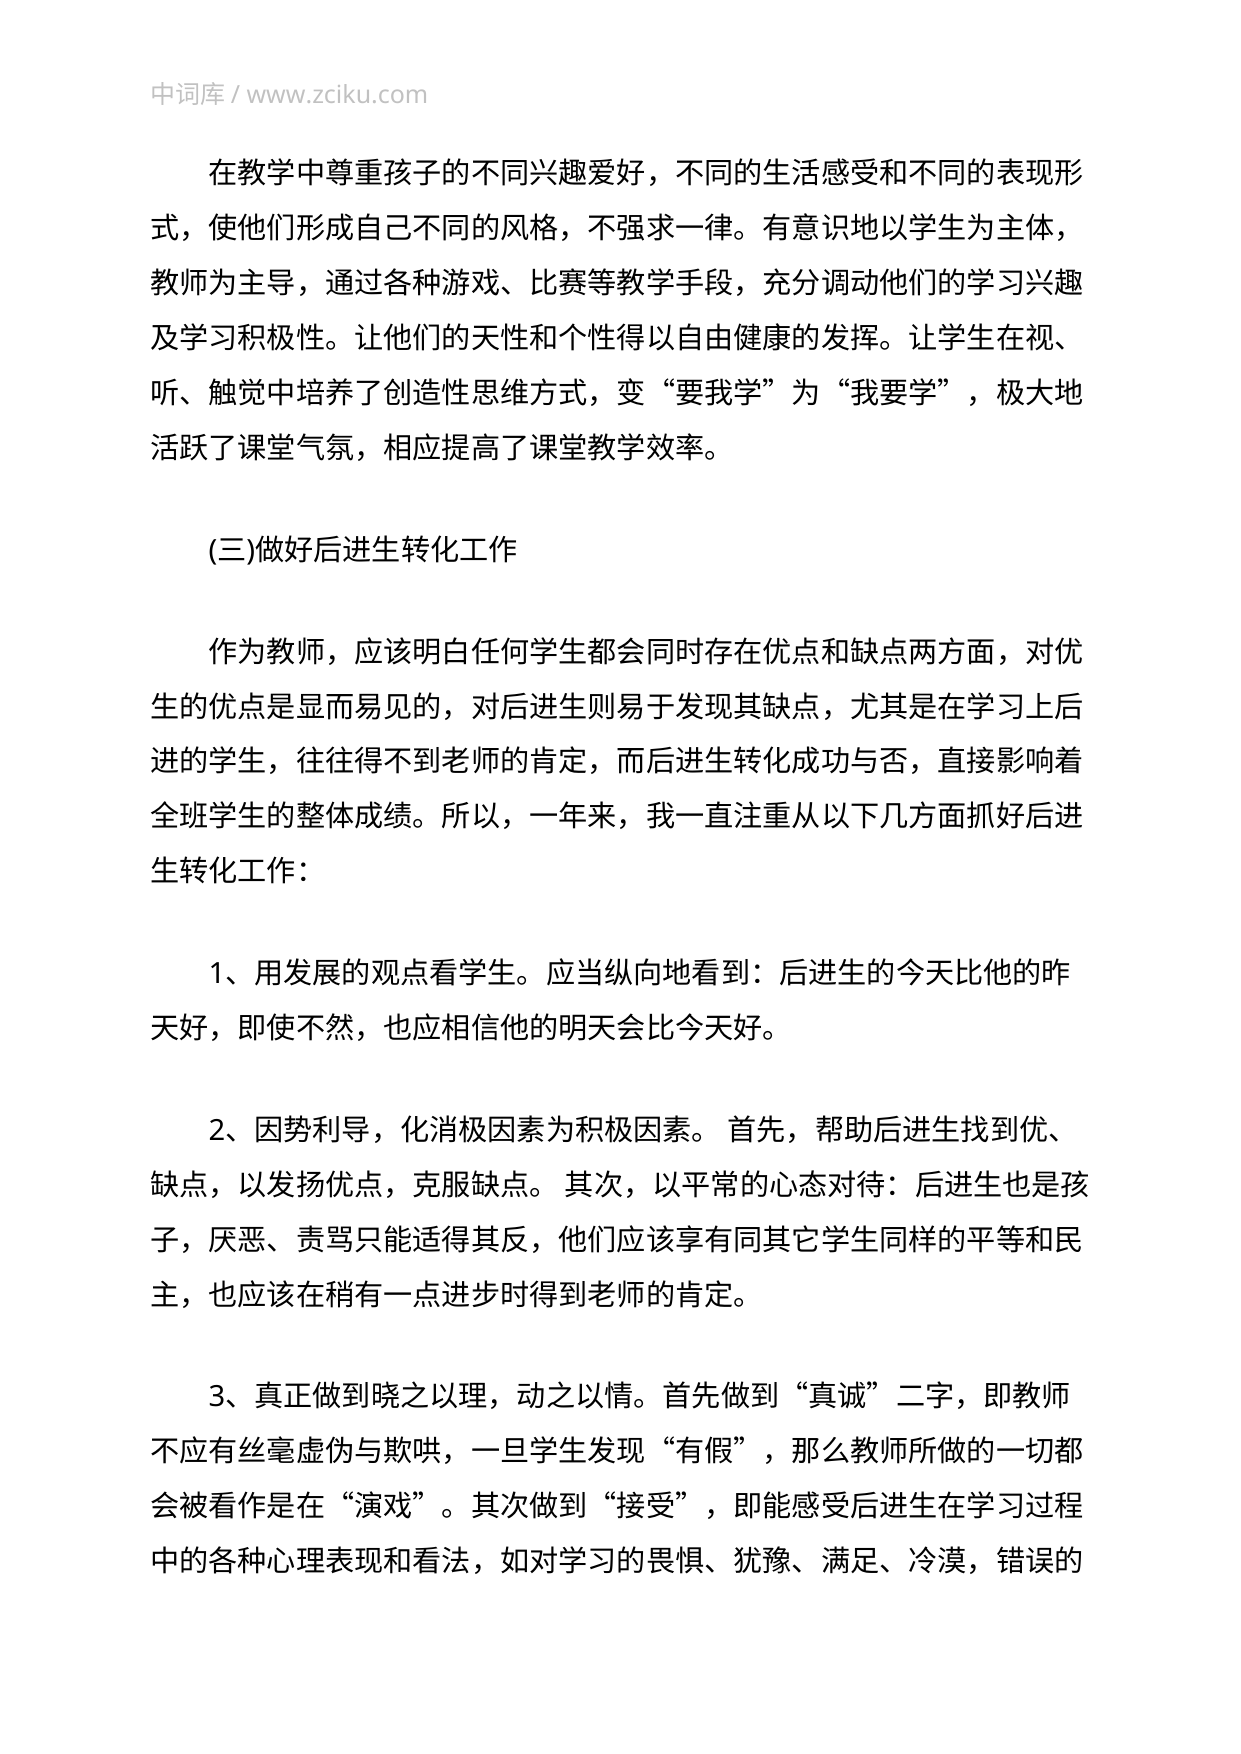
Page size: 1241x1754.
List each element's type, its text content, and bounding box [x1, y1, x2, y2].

text 作为教师，应该明白任何学生都会同时存在优点和缺点两方面，对优生的优点是显而易见的，对后进生则易于发现其缺点，尤其是在学习上后进的学生，往往得不到老师的肯定，而后进生转化成功与否，直接影响着全班学生的整体成绩。所以，一年来，我一直注重从以下几方面抓好后进生转化工作： [150, 628, 1090, 890]
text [150, 1373, 1090, 1580]
text (三)做好后进生转化工作 [150, 526, 1090, 569]
text 2、因势利导，化消极因素为积极因素。 首先，帮助后进生找到优、缺点，以发扬优点，克服缺点。 其次，以平常的心态对待：后进生也是孩子，厌恶、责骂只能适得其反，他们应该享有同其它学生同样的平等和民主，也应该在稍有一点进步时得到老师的肯定。 [150, 1106, 1090, 1313]
text 在教学中尊重孩子的不同兴趣爱好，不同的生活感受和不同的表现形式，使他们形成自己不同的风格，不强求一律。有意识地以学生为主体，教师为主导，通过各种游戏、比赛等教学手段，充分调动他们的学习兴趣及学习积极性。让他们的天性和个性得以自由健康的发挥。让学生在视、听、触觉中培养了创造性思维方式，变“要我学”为“我要学”，极大地活跃了课堂气氛，相应提高了课堂教学效率。 [150, 150, 1090, 467]
text 1、用发展的观点看学生。应当纵向地看到：后进生的今天比他的昨天好，即使不然，也应相信他的明天会比今天好。 [150, 949, 1090, 1047]
